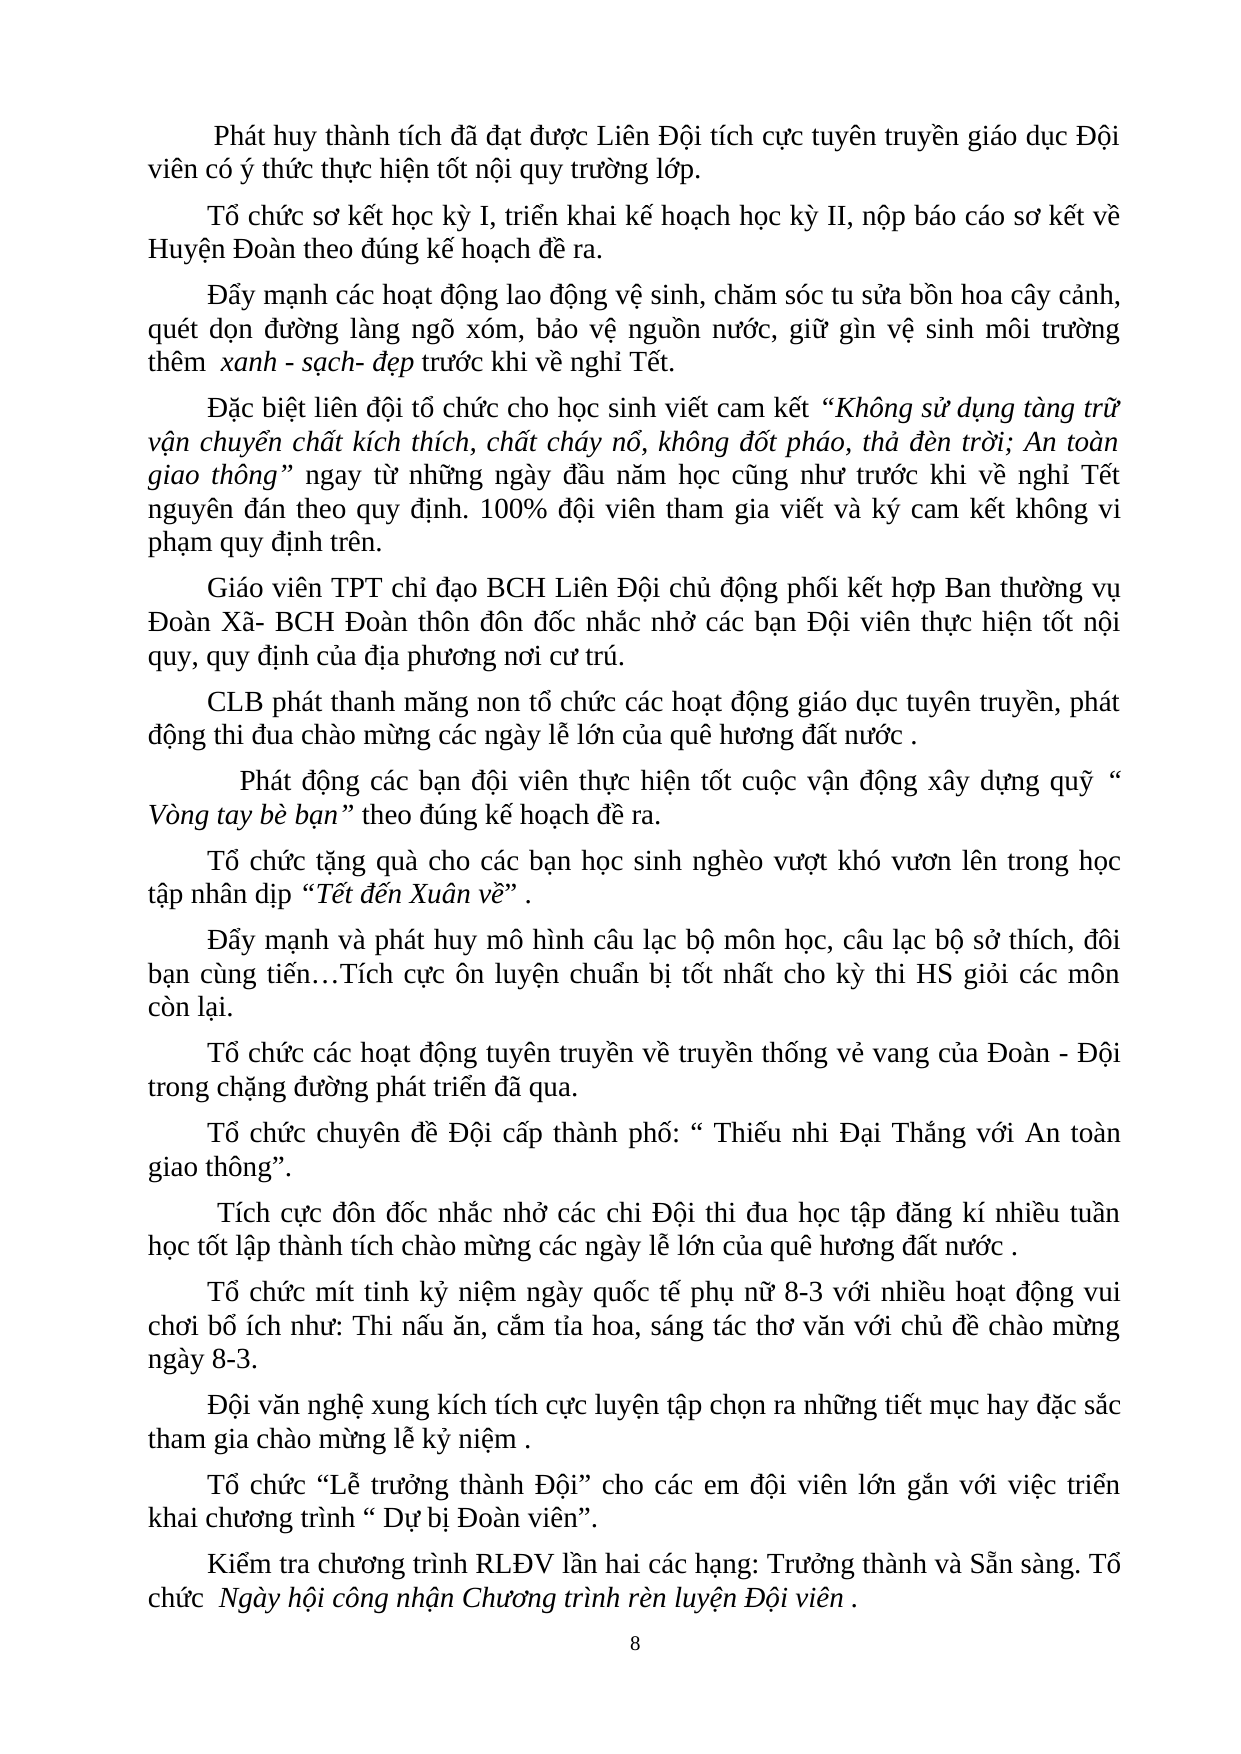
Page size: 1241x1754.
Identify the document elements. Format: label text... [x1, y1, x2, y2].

text Kiểm tra chương trình RLĐV lần hai các hạng: Trưởng thành và Sẵn sàng. Tổ chức Ngày hội công nhận Chương trình rèn luyện Đội viên . [148, 1547, 1122, 1614]
text Tổ chức “Lễ trưởng thành Đội” cho các em đội viên lớn gắn với việc triển khai chương trình “ Dự bị Đoàn viên”. [148, 1467, 1122, 1534]
text Phát huy thành tích đã đạt được Liên Đội tích cực tuyên truyền giáo dục Đội viên có ý thức thực hiện tốt nội quy trường lớp. [148, 118, 1122, 185]
text Đội văn nghệ xung kích tích cực luyện tập chọn ra những tiết mục hay đặc sắc tham gia chào mừng lễ kỷ niệm . [148, 1387, 1122, 1454]
text Đẩy mạnh các hoạt động lao động vệ sinh, chăm sóc tu sửa bồn hoa cây cảnh, quét dọn đường làng ngõ xóm, bảo vệ nguồn nước, giữ gìn vệ sinh môi trường thêm xanh - sạch- đẹp trước khi về nghỉ Tết. [148, 277, 1122, 378]
text Tích cực đôn đốc nhắc nhở các chi Đội thi đua học tập đăng kí nhiều tuần học tốt lập thành tích chào mừng các ngày lễ lớn của quê hương đất nước . [148, 1195, 1122, 1262]
text Tổ chức các hoạt động tuyên truyền về truyền thống vẻ vang của Đoàn - Đội trong chặng đường phát triển đã qua. [148, 1036, 1122, 1103]
text Tổ chức mít tinh kỷ niệm ngày quốc tế phụ nữ 8-3 với nhiều hoạt động vui chơi bổ ích như: Thi nấu ăn, cắm tỉa hoa, sáng tác thơ văn với chủ đề chào mừng ngày 8-3. [148, 1274, 1122, 1375]
text Đặc biệt liên đội tổ chức cho học sinh viết cam kết “Không sử dụng tàng trữ vận chuyển chất kích thích, chất cháy nổ, không đốt pháo, thả đèn trời; An toàn giao thông” ngay từ những ngày đầu năm học cũng như trước khi về nghỉ Tết nguyên đán theo quy định. 100% đội viên tham gia viết và ký cam kết không vi phạm quy định trên. [148, 390, 1122, 558]
text CLB phát thanh măng non tổ chức các hoạt động giáo dục tuyên truyền, phát động thi đua chào mừng các ngày lễ lớn của quê hương đất nước . [148, 684, 1122, 751]
text Giáo viên TPT chỉ đạo BCH Liên Đội chủ động phối kết hợp Ban thường vụ Đoàn Xã- BCH Đoàn thôn đôn đốc nhắc nhở các bạn Đội viên thực hiện tốt nội quy, quy định của địa phương nơi cư trú. [148, 571, 1122, 671]
text Tổ chức tặng quà cho các bạn học sinh nghèo vượt khó vươn lên trong học tập nhân dịp “Tết đến Xuân về” . [148, 843, 1122, 910]
text Phát động các bạn đội viên thực hiện tốt cuộc vận động xây dựng quỹ “ Vòng tay bè bạn” theo đúng kế hoạch đề ra. [148, 763, 1122, 830]
text Tổ chức chuyên đề Đội cấp thành phố: “ Thiếu nhi Đại Thắng với An toàn giao thông”. [148, 1115, 1122, 1182]
text Đẩy mạnh và phát huy mô hình câu lạc bộ môn học, câu lạc bộ sở thích, đôi bạn cùng tiến…Tích cực ôn luyện chuẩn bị tốt nhất cho kỳ thi HS giỏi các môn còn lại. [148, 922, 1122, 1023]
text Tổ chức sơ kết học kỳ I, triển khai kế hoạch học kỳ II, nộp báo cáo sơ kết về Huyện Đoàn theo đúng kế hoạch đề ra. [148, 198, 1122, 265]
